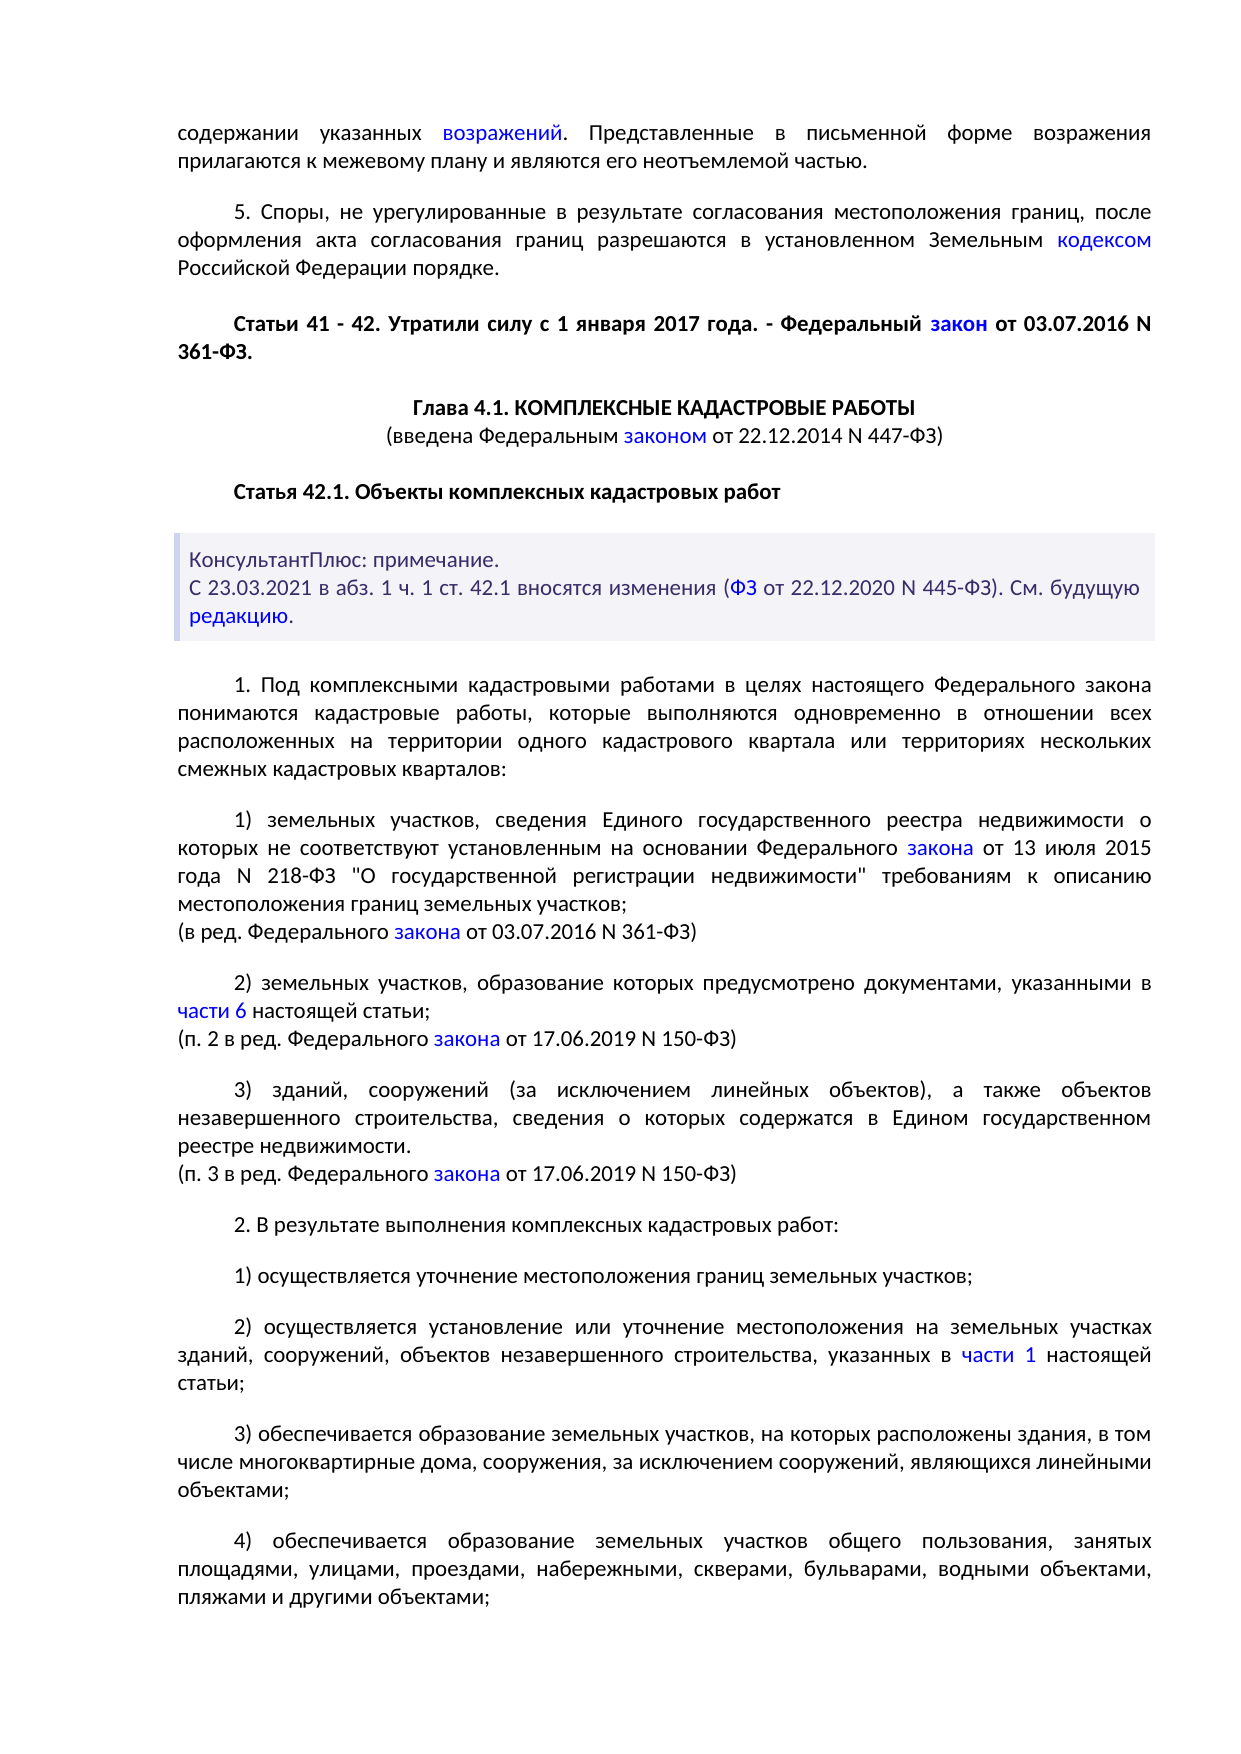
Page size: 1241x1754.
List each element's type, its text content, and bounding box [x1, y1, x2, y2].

text (п. 3 в ред. Федерального закона от 17.06.2019 N 150-ФЗ) [177, 1159, 1152, 1187]
text 3) обеспечивается образование земельных участков, на которых расположены здания, в том числе многоквартирные дома, сооружения, за исключением сооружений, являющихся линейными объектами; [177, 1419, 1152, 1503]
table_header КонсультантПлюс: примечание. С 23.03.2021 в абз. 1 ч. 1 ст. 42.1 вносятся изменения (ФЗ от 22.12.2020 N 445-ФЗ). См. будущую редакцию. [180, 533, 1149, 641]
text 3) зданий, сооружений (за исключением линейных объектов), а также объектов незавершенного строительства, сведения о которых содержатся в Едином государственном реестре недвижимости. [177, 1075, 1152, 1159]
text 1) осуществляется уточнение местоположения границ земельных участков; [177, 1261, 1152, 1289]
title Глава 4.1. КОМПЛЕКСНЫЕ КАДАСТРОВЫЕ РАБОТЫ [177, 393, 1152, 421]
text 1) земельных участков, сведения Единого государственного реестра недвижимости о которых не соответствуют установленным на основании Федерального закона от 13 июля 2015 года N 218-ФЗ "О государственной регистрации недвижимости" требованиям к описанию местоположения границ земельных участков; [177, 805, 1152, 917]
text (в ред. Федерального закона от 03.07.2016 N 361-ФЗ) [177, 917, 1152, 945]
title Статьи 41 - 42. Утратили силу с 1 января 2017 года. - Федеральный закон от 03.07.2016 N 361-ФЗ. [177, 309, 1152, 365]
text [177, 118, 1152, 174]
text (введена Федеральным законом от 22.12.2014 N 447-ФЗ) [177, 421, 1152, 449]
text 2. В результате выполнения комплексных кадастровых работ: [177, 1210, 1152, 1238]
text 4) обеспечивается образование земельных участков общего пользования, занятых площадями, улицами, проездами, набережными, скверами, бульварами, водными объектами, пляжами и другими объектами; [177, 1526, 1152, 1610]
text 1. Под комплексными кадастровыми работами в целях настоящего Федерального закона понимаются кадастровые работы, которые выполняются одновременно в отношении всех расположенных на территории одного кадастрового квартала или территориях нескольких смежных кадастровых кварталов: [177, 670, 1152, 782]
text 2) земельных участков, образование которых предусмотрено документами, указанными в части 6 настоящей статьи; [177, 968, 1152, 1024]
text 5. Споры, не урегулированные в результате согласования местоположения границ, после оформления акта согласования границ разрешаются в установленном Земельным кодексом Российской Федерации порядке. [177, 197, 1152, 281]
title Статья 42.1. Объекты комплексных кадастровых работ [177, 477, 1152, 505]
text 2) осуществляется установление или уточнение местоположения на земельных участках зданий, сооружений, объектов незавершенного строительства, указанных в части 1 настоящей статьи; [177, 1312, 1152, 1396]
text (п. 2 в ред. Федерального закона от 17.06.2019 N 150-ФЗ) [177, 1024, 1152, 1052]
